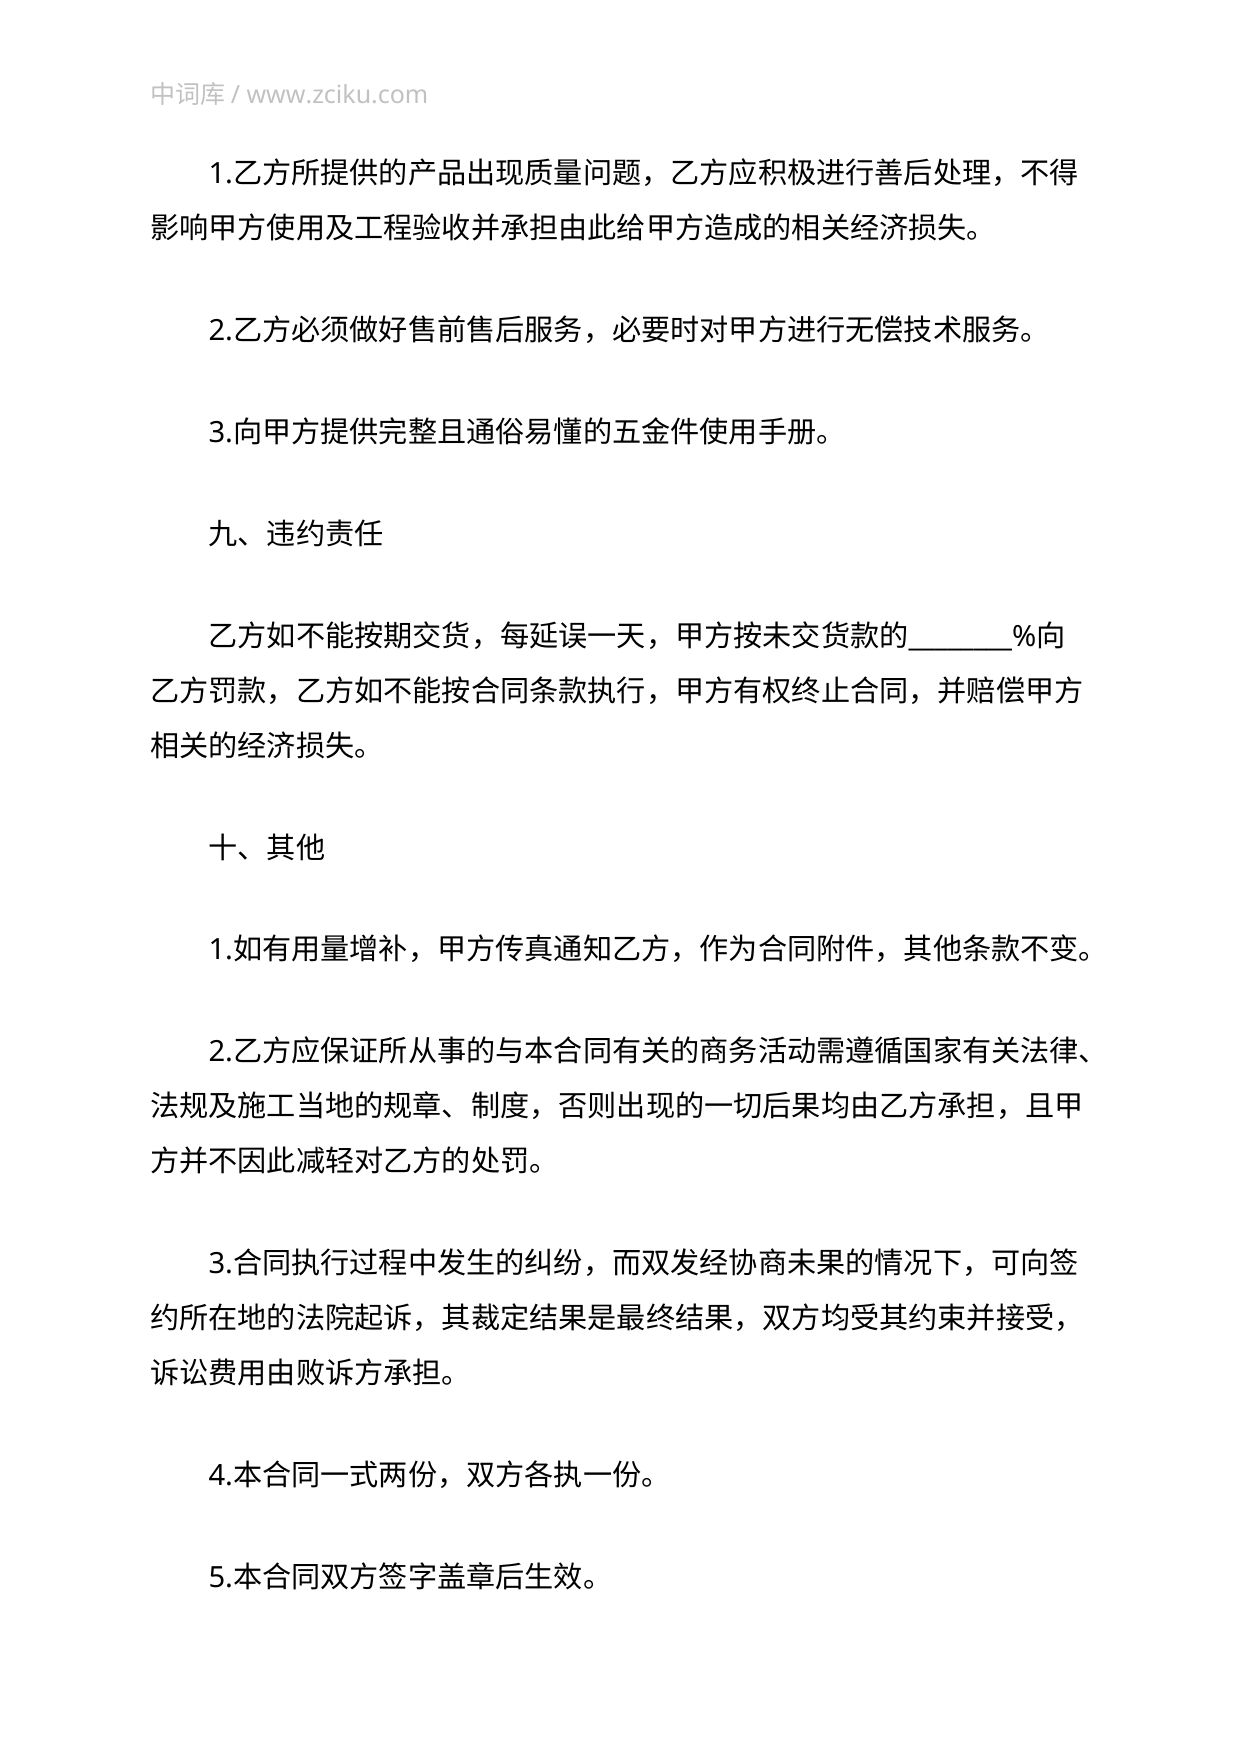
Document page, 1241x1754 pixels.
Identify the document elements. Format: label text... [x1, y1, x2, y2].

text 1.如有用量增补，甲方传真通知乙方，作为合同附件，其他条款不变。 [150, 926, 1090, 968]
text 5.本合同双方签字盖章后生效。 [150, 1553, 1090, 1596]
text 乙方如不能按期交货，每延误一天，甲方按未交货款的________%向乙方罚款，乙方如不能按合同条款执行，甲方有权终止合同，并赔偿甲方相关的经济损失。 [150, 612, 1090, 765]
text 九、违约责任 [150, 511, 1090, 553]
text 2.乙方应保证所从事的与本合同有关的商务活动需遵循国家有关法律、法规及施工当地的规章、制度，否则出现的一切后果均由乙方承担，且甲方并不因此减轻对乙方的处罚。 [150, 1028, 1090, 1180]
text 3.向甲方提供完整且通俗易懂的五金件使用手册。 [150, 409, 1090, 451]
text 3.合同执行过程中发生的纠纷，而双发经协商未果的情况下，可向签约所在地的法院起诉，其裁定结果是最终结果，双方均受其约束并接受，诉讼费用由败诉方承担。 [150, 1239, 1090, 1392]
text 十、其他 [150, 824, 1090, 866]
text 4.本合同一式两份，双方各执一份。 [150, 1451, 1090, 1494]
text 2.乙方必须做好售前售后服务，必要时对甲方进行无偿技术服务。 [150, 307, 1090, 349]
text 1.乙方所提供的产品出现质量问题，乙方应积极进行善后处理，不得影响甲方使用及工程验收并承担由此给甲方造成的相关经济损失。 [150, 150, 1090, 247]
